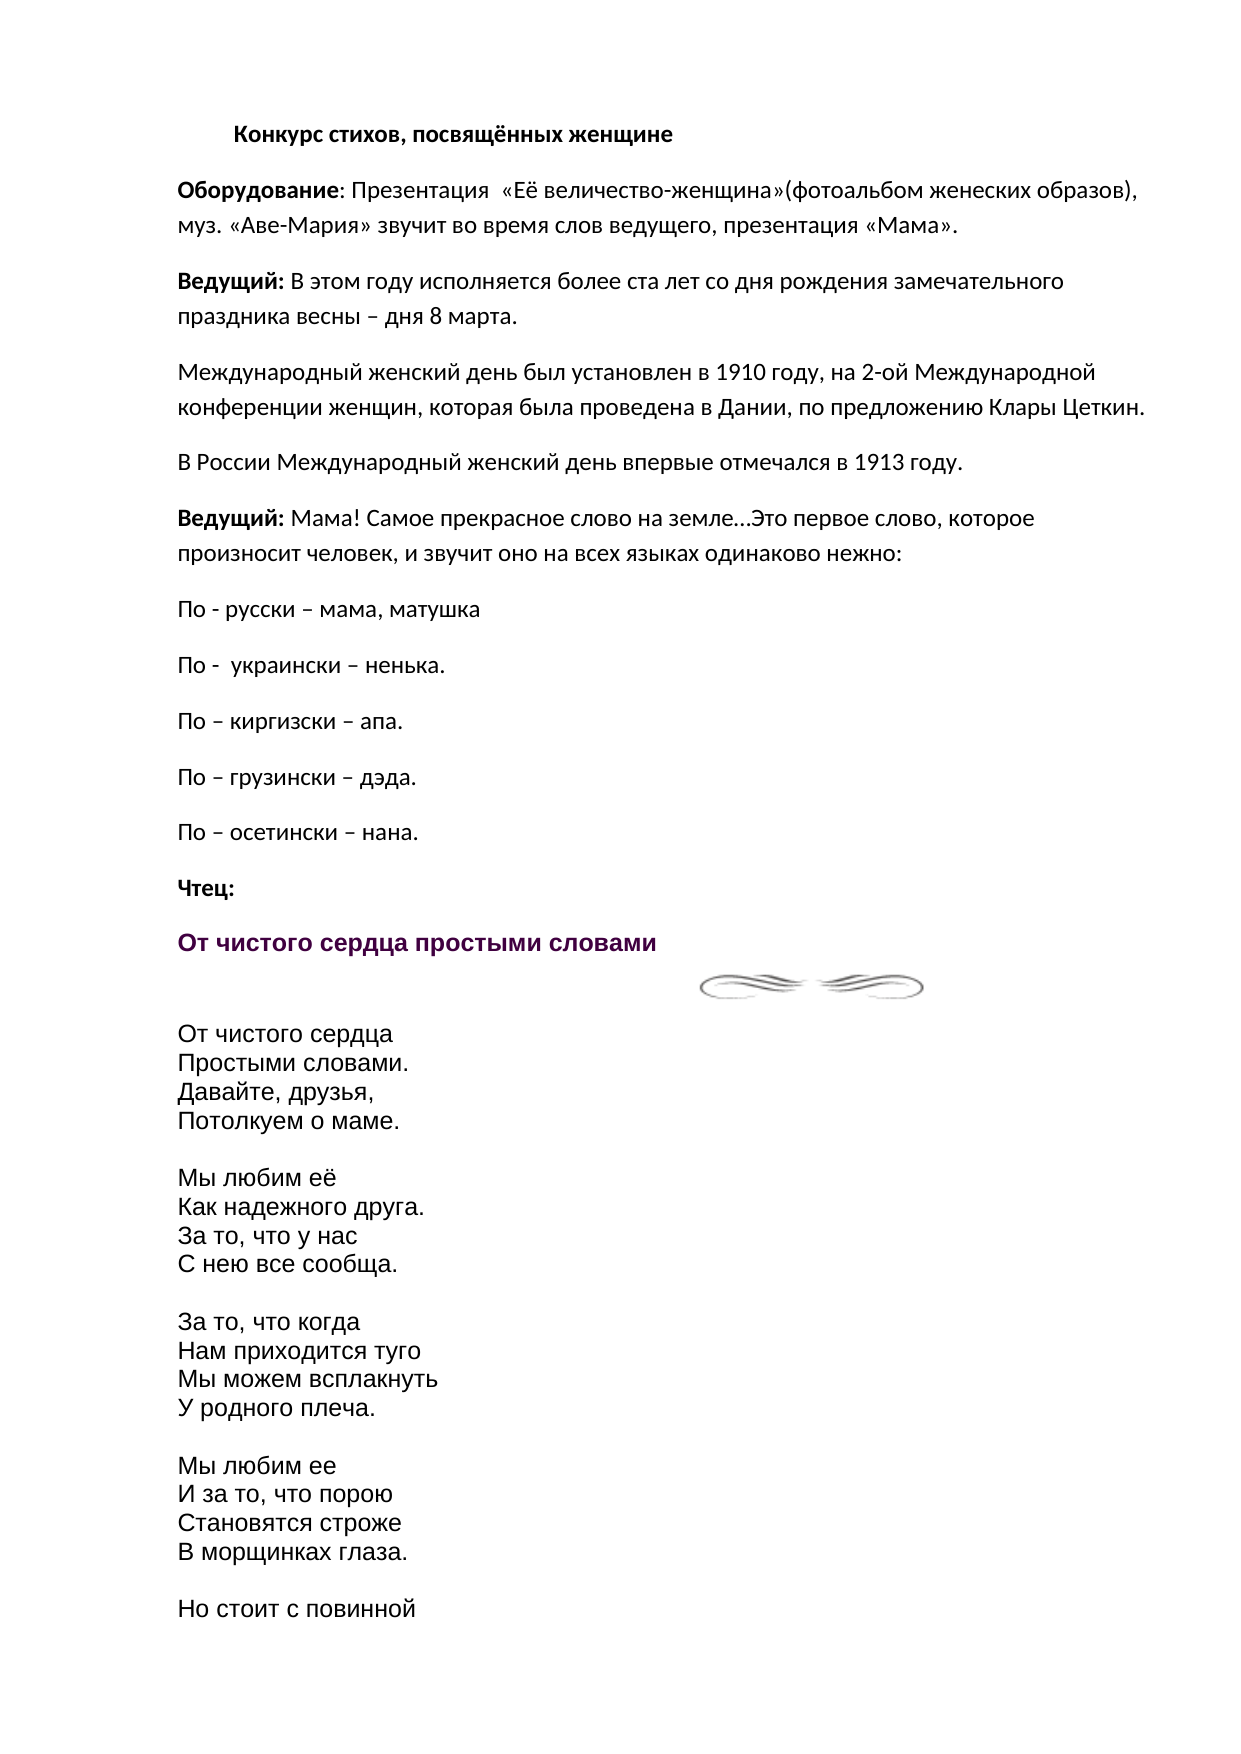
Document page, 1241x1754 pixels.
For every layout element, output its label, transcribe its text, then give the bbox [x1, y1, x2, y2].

text В России Международный женский день впервые отмечался в 1913 году. [177, 446, 1152, 477]
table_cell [177, 1019, 1240, 1623]
text По - русски – мама, матушка [177, 593, 1152, 624]
text Ведущий: В этом году исполняется более ста лет со дня рождения замечательного праздника весны – дня 8 марта. [177, 265, 1152, 330]
picture [694, 972, 930, 1004]
text От чистого сердца простыми словами [177, 928, 1152, 957]
text По – осетински – нана. [177, 816, 1152, 847]
text По – грузински – дэда. [177, 761, 1152, 791]
text Международный женский день был установлен в 1910 году, на 2-ой Международной конференции женщин, которая была проведена в Дании, по предложению Клары Цеткин. [177, 356, 1152, 421]
table_header [177, 957, 1240, 1019]
text По – киргизски – апа. [177, 705, 1152, 735]
text Конкурс стихов, посвящённых женщине [177, 118, 1152, 149]
text По - украински – ненька. [177, 649, 1152, 679]
text Оборудование: Презентация «Её величество-женщина»(фотоальбом женеских образов), муз. «Аве-Мария» звучит во время слов ведущего, презентация «Мама». [177, 174, 1152, 239]
text Чтец: [177, 872, 1152, 903]
text Ведущий: Мама! Самое прекрасное слово на земле…Это первое слово, которое произносит человек, и звучит оно на всех языках одинаково нежно: [177, 502, 1152, 568]
